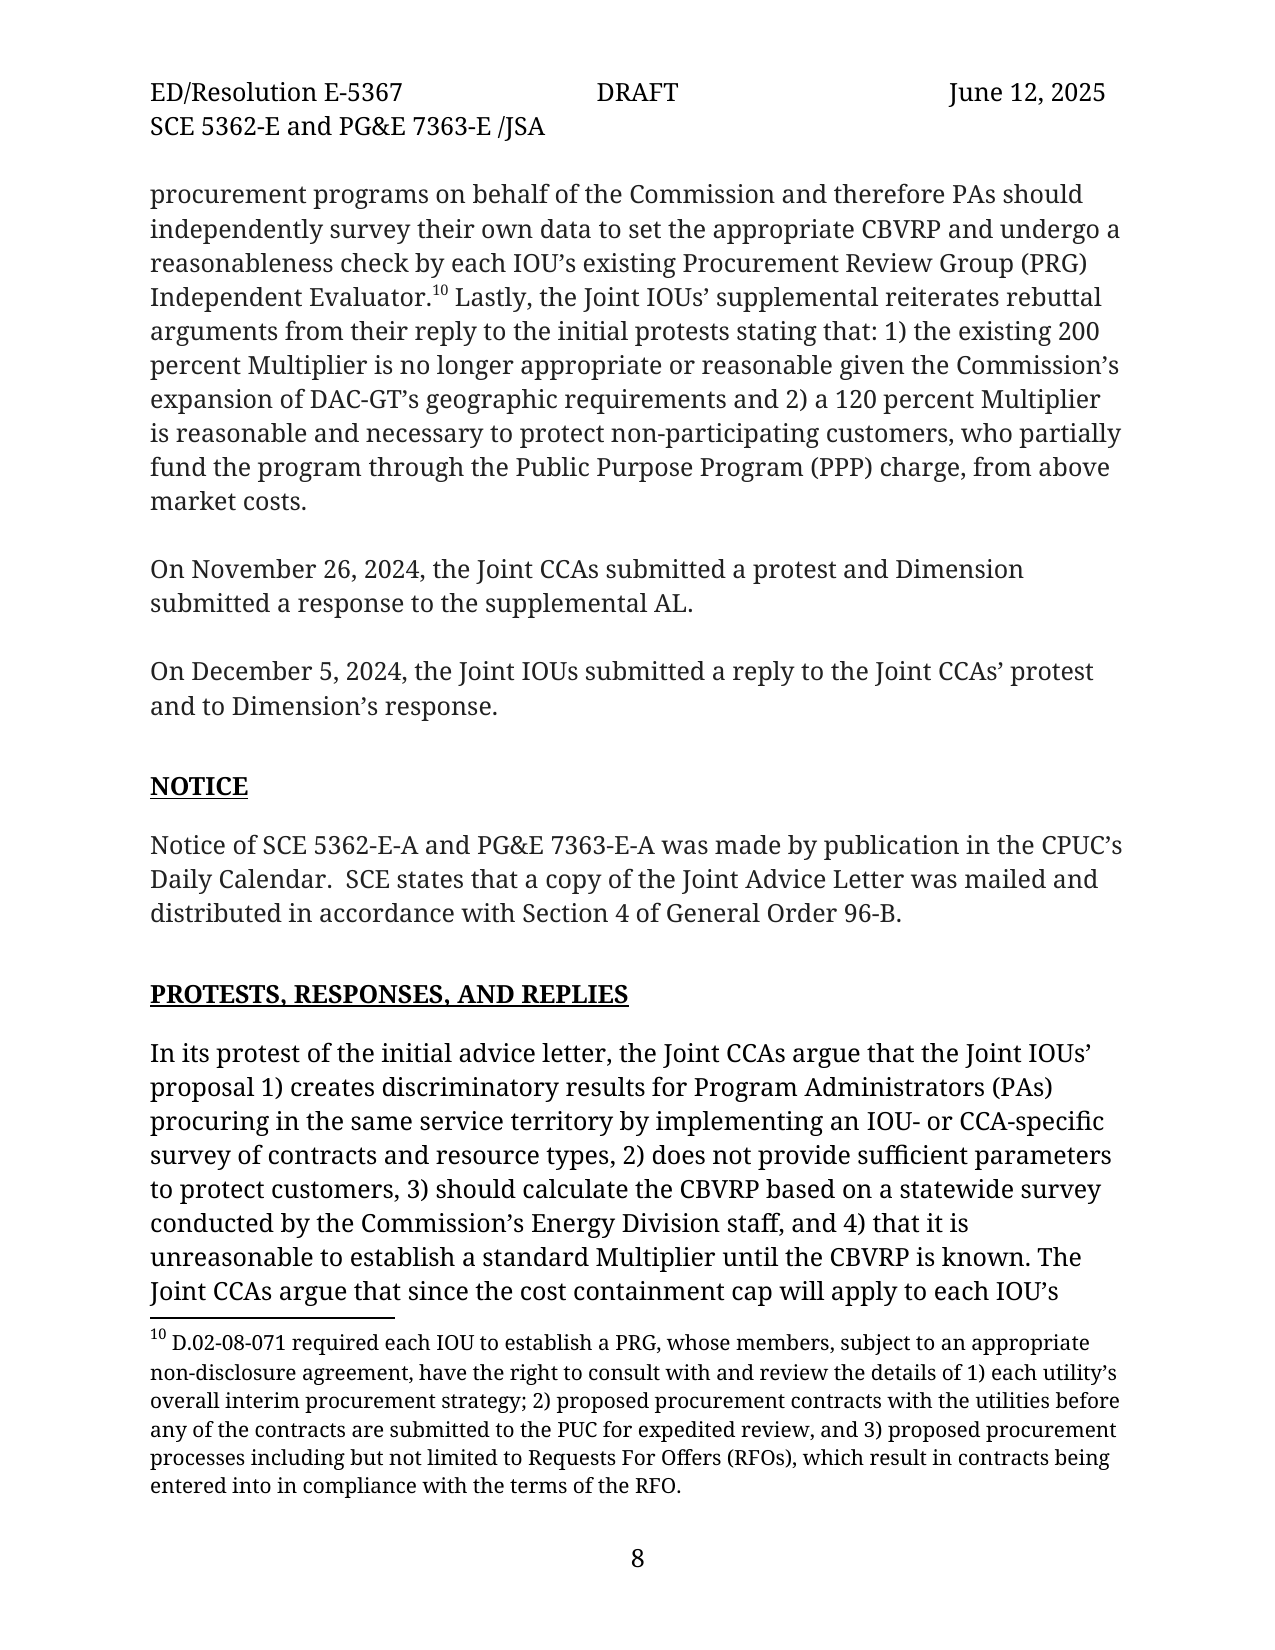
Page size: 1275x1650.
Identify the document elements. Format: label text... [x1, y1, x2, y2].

subtitle Notice [150, 769, 1125, 803]
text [150, 1036, 1125, 1308]
text Notice of SCE 5362-E-A and PG&E 7363-E-A was made by publication in the CPUC’s Daily Calendar. SCE states that a copy of the Joint Advice Letter was mailed and distributed in accordance with Section 4 of General Order 96-B. [150, 828, 1125, 930]
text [150, 177, 1125, 518]
text On November 26, 2024, the Joint CCAs submitted a protest and Dimension submitted a response to the supplemental AL. [150, 552, 1125, 620]
text On December 5, 2024, the Joint IOUs submitted a reply to the Joint CCAs’ protest and to Dimension’s response. [150, 654, 1125, 722]
subtitle Protests, Responses, and Replies [150, 977, 1125, 1011]
